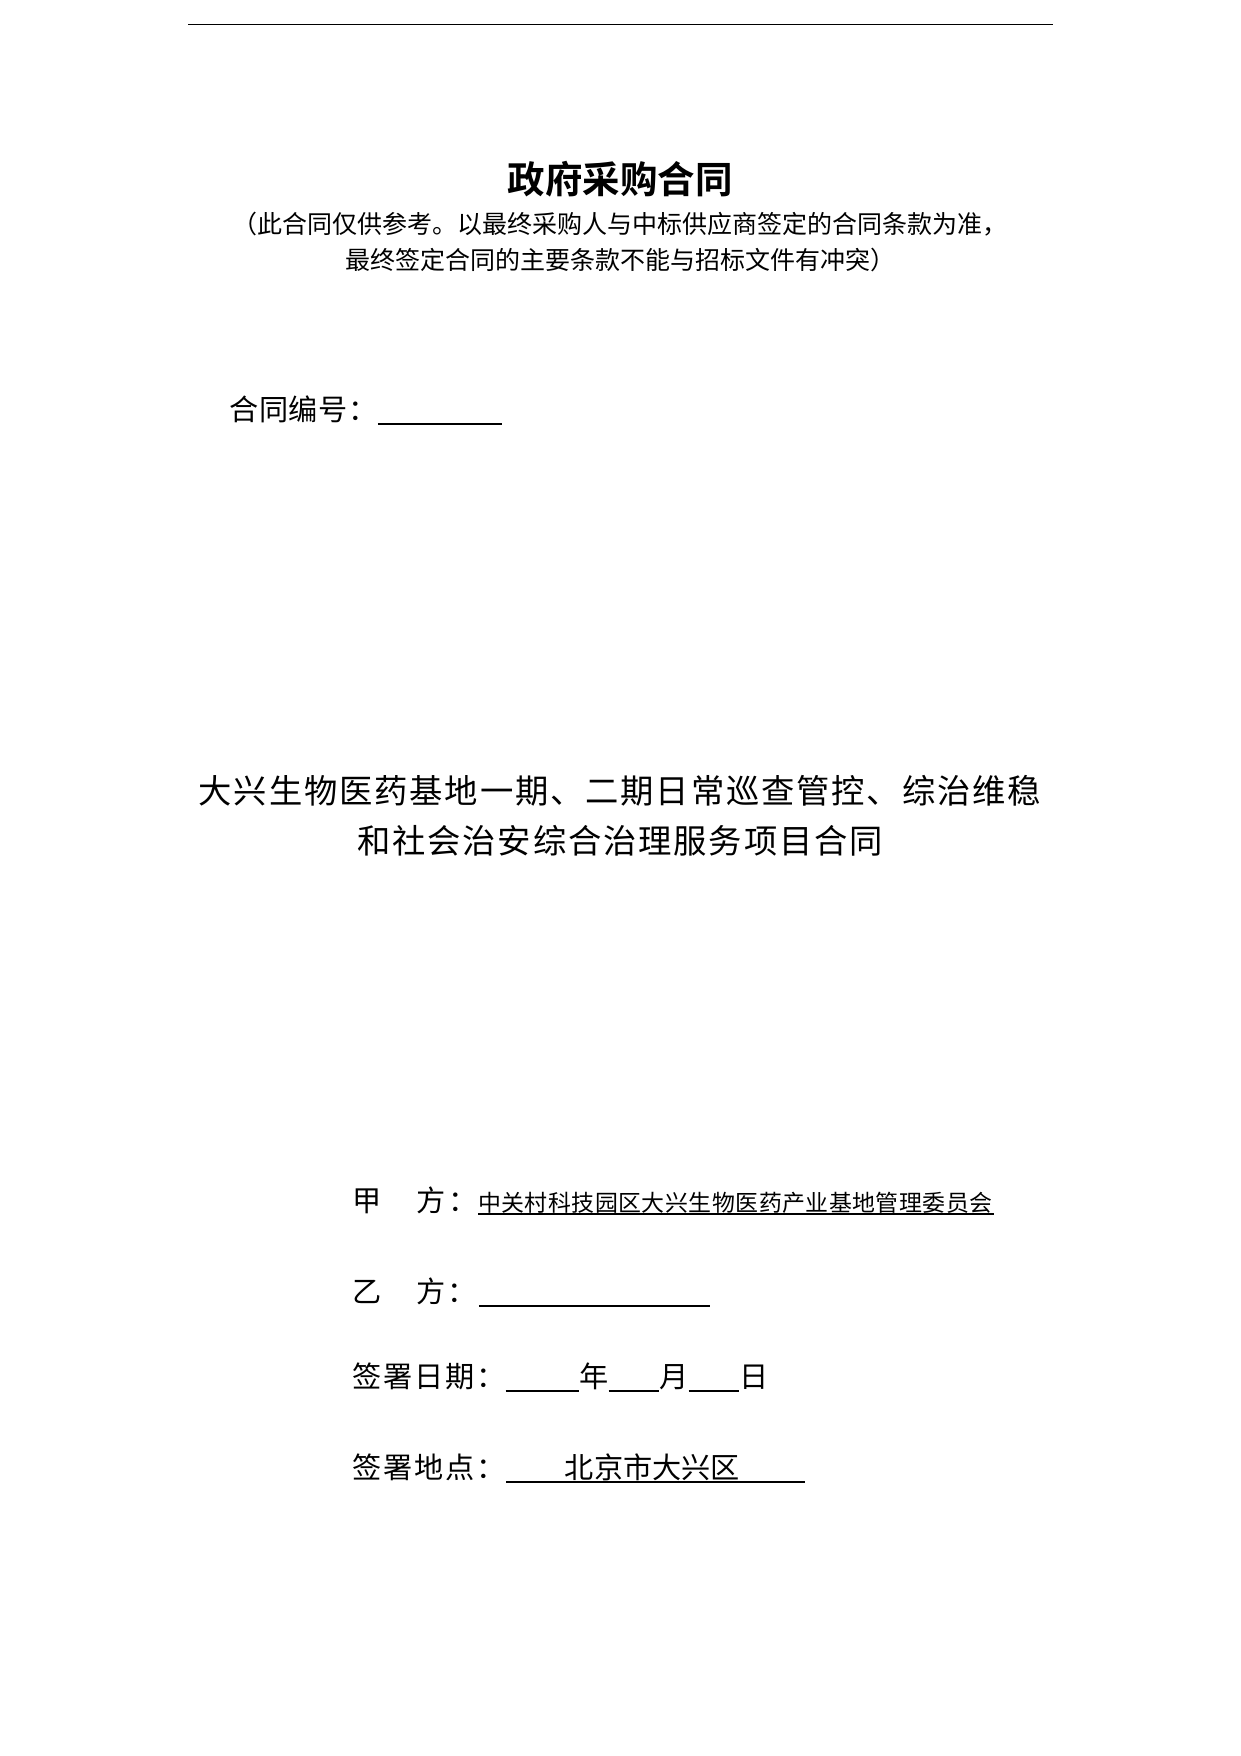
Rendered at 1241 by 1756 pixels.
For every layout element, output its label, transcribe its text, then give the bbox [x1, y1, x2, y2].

text 合同编号： [229, 388, 1053, 428]
text 乙 方： [187, 1269, 1053, 1311]
text 签署地点： 北京市大兴区 [187, 1445, 1053, 1487]
text 政府采购合同 [187, 150, 1053, 204]
text 大兴生物医药基地一期、二期日常巡查管控、综治维稳和社会治安综合治理服务项目合同 [187, 765, 1053, 863]
text （此合同仅供参考。以最终采购人与中标供应商签定的合同条款为准， [187, 204, 1053, 241]
text 甲 方：中关村科技园区大兴生物医药产业基地管理委员会 [187, 1177, 1053, 1220]
text 最终签定合同的主要条款不能与招标文件有冲突） [187, 241, 1053, 277]
text 签署日期： 年 月 日 [187, 1353, 1053, 1396]
